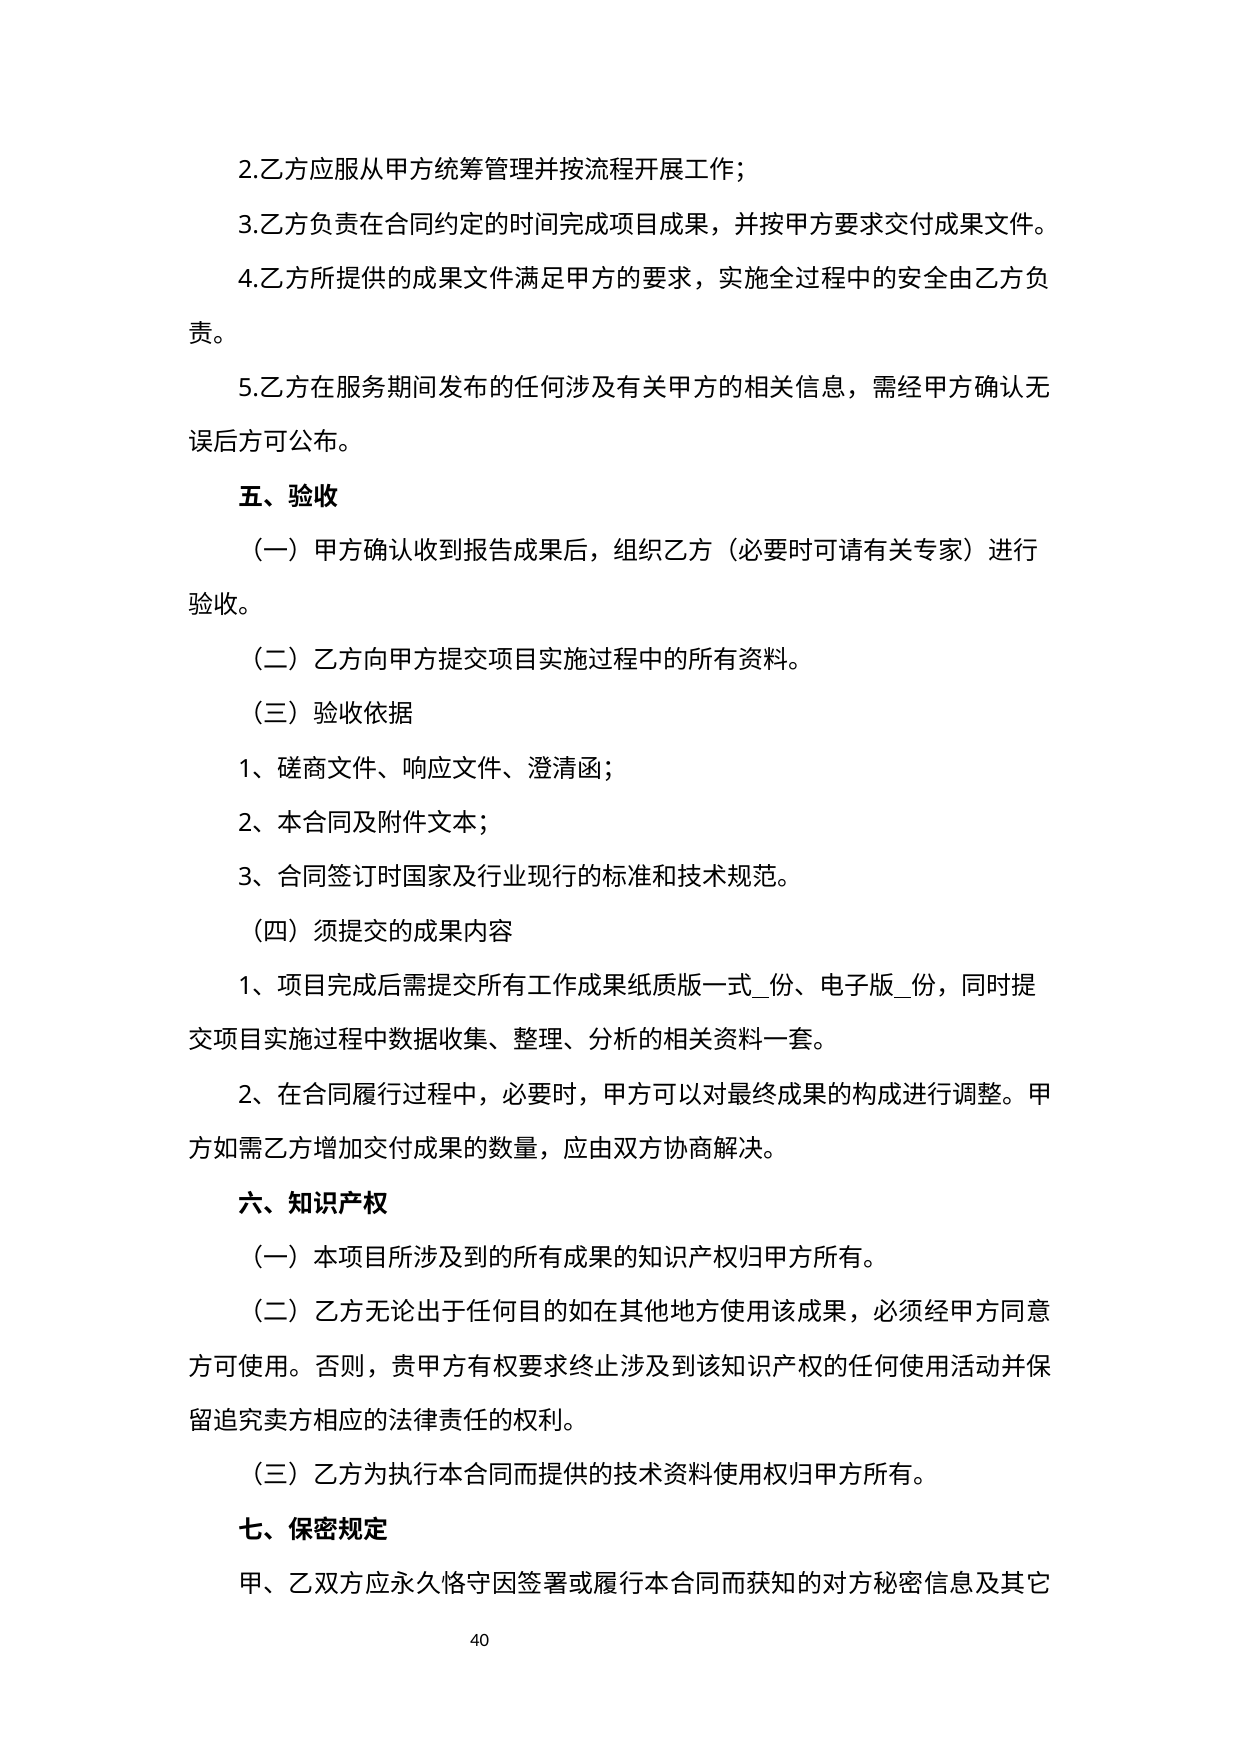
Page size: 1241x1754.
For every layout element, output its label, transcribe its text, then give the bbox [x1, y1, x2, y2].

text 1、磋商文件、响应文件、澄清函； [188, 748, 1052, 784]
text 2、本合同及附件文本； [188, 802, 1052, 839]
text 2.乙方应服从甲方统筹管理并按流程开展工作； [188, 150, 1052, 186]
text （二）乙方向甲方提交项目实施过程中的所有资料。 [188, 639, 1052, 676]
text （二）乙方无论出于任何目的如在其他地方使用该成果，必须经甲方同意方可使用。否则，贵甲方有权要求终止涉及到该知识产权的任何使用活动并保留追究卖方相应的法律责任的权利。 [188, 1292, 1052, 1437]
text 3、合同签订时国家及行业现行的标准和技术规范。 [188, 857, 1052, 893]
text 2、在合同履行过程中，必要时，甲方可以对最终成果的构成进行调整。甲方如需乙方增加交付成果的数量，应由双方协商解决。 [188, 1074, 1052, 1165]
text 5.乙方在服务期间发布的任何涉及有关甲方的相关信息，需经甲方确认无误后方可公布。 [188, 367, 1052, 458]
text 七、保密规定 [188, 1509, 1052, 1546]
text 五、验收 [188, 476, 1052, 512]
text （一）本项目所涉及到的所有成果的知识产权归甲方所有。 [188, 1237, 1052, 1274]
text 1、项目完成后需提交所有工作成果纸质版一式 份、电子版 份，同时提交项目实施过程中数据收集、整理、分析的相关资料一套。 [188, 966, 1052, 1056]
text 六、知识产权 [188, 1183, 1052, 1219]
text （三）验收依据 [188, 694, 1052, 730]
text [188, 1564, 1052, 1600]
text 4.乙方所提供的成果文件满足甲方的要求，实施全过程中的安全由乙方负责。 [188, 259, 1052, 349]
text （一）甲方确认收到报告成果后，组织乙方（必要时可请有关专家）进行验收。 [188, 531, 1052, 621]
text 3.乙方负责在合同约定的时间完成项目成果，并按甲方要求交付成果文件。 [188, 204, 1052, 241]
text （三）乙方为执行本合同而提供的技术资料使用权归甲方所有。 [188, 1455, 1052, 1491]
text （四）须提交的成果内容 [188, 911, 1052, 947]
